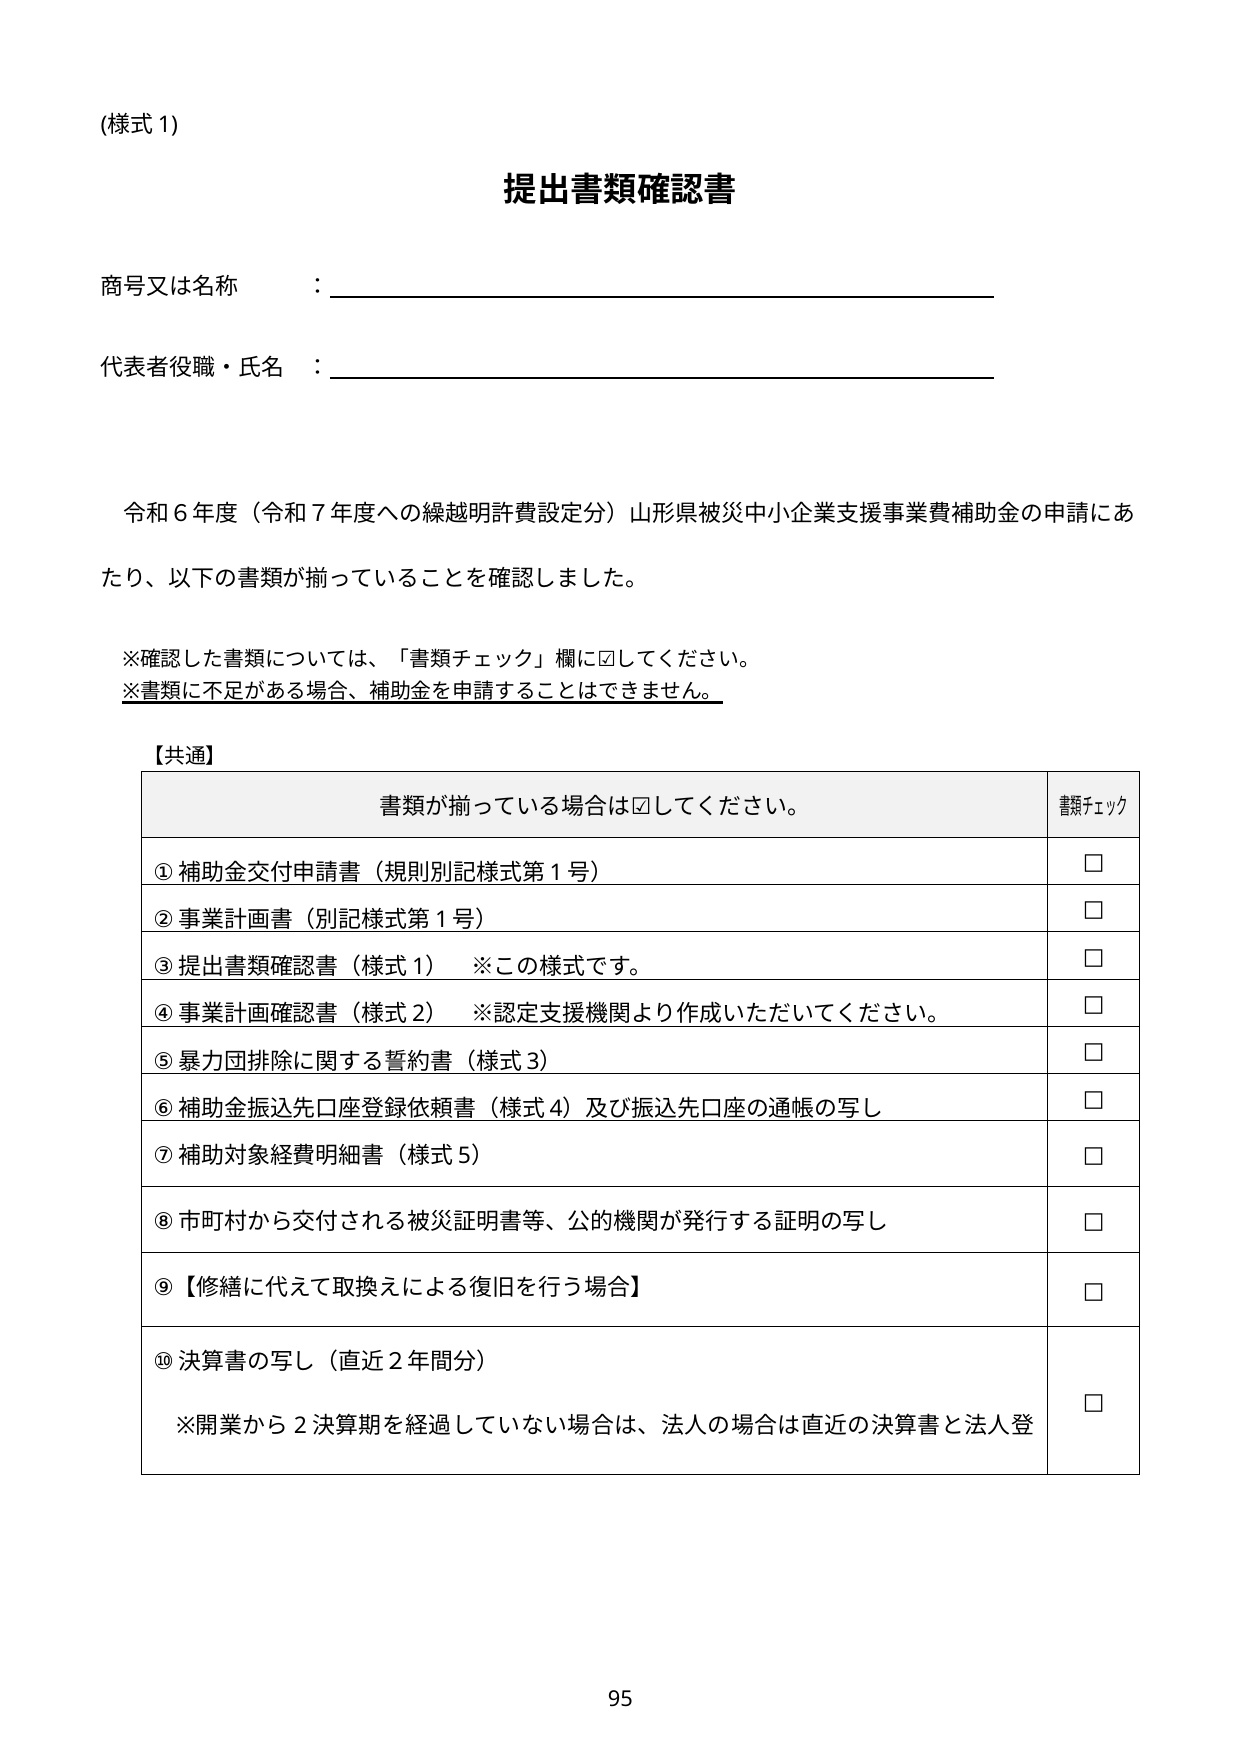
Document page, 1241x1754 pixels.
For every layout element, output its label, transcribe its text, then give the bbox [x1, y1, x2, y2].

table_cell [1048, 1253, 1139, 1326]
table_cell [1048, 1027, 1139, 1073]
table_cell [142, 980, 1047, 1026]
text ※確認した書類については、「書類チェック」欄に☑してください。 [122, 641, 1140, 674]
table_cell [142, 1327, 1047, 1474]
text 代表者役職・氏名 ： [100, 333, 1140, 398]
text 【共通】 [122, 738, 1140, 771]
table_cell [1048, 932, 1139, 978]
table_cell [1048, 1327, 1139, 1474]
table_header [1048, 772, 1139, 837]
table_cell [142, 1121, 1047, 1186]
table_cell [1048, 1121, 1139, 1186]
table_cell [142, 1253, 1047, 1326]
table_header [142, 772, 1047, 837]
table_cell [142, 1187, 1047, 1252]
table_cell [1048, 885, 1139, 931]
text 令和６年度（令和７年度への繰越明許費設定分）山形県被災中小企業支援事業費補助金の申請にあたり、以下の書類が揃っていることを確認しました。 [100, 479, 1140, 609]
text 提出書類確認書 [100, 154, 1140, 219]
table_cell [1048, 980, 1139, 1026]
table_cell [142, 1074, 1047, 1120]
text 商号又は名称 ： [100, 252, 1140, 317]
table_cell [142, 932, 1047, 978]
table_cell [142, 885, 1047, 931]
text (様式1) [100, 90, 1140, 154]
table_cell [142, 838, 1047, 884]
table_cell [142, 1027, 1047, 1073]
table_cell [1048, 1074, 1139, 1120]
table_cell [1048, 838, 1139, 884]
text ※書類に不足がある場合、補助金を申請することはできません。 [122, 674, 1140, 706]
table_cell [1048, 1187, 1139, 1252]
